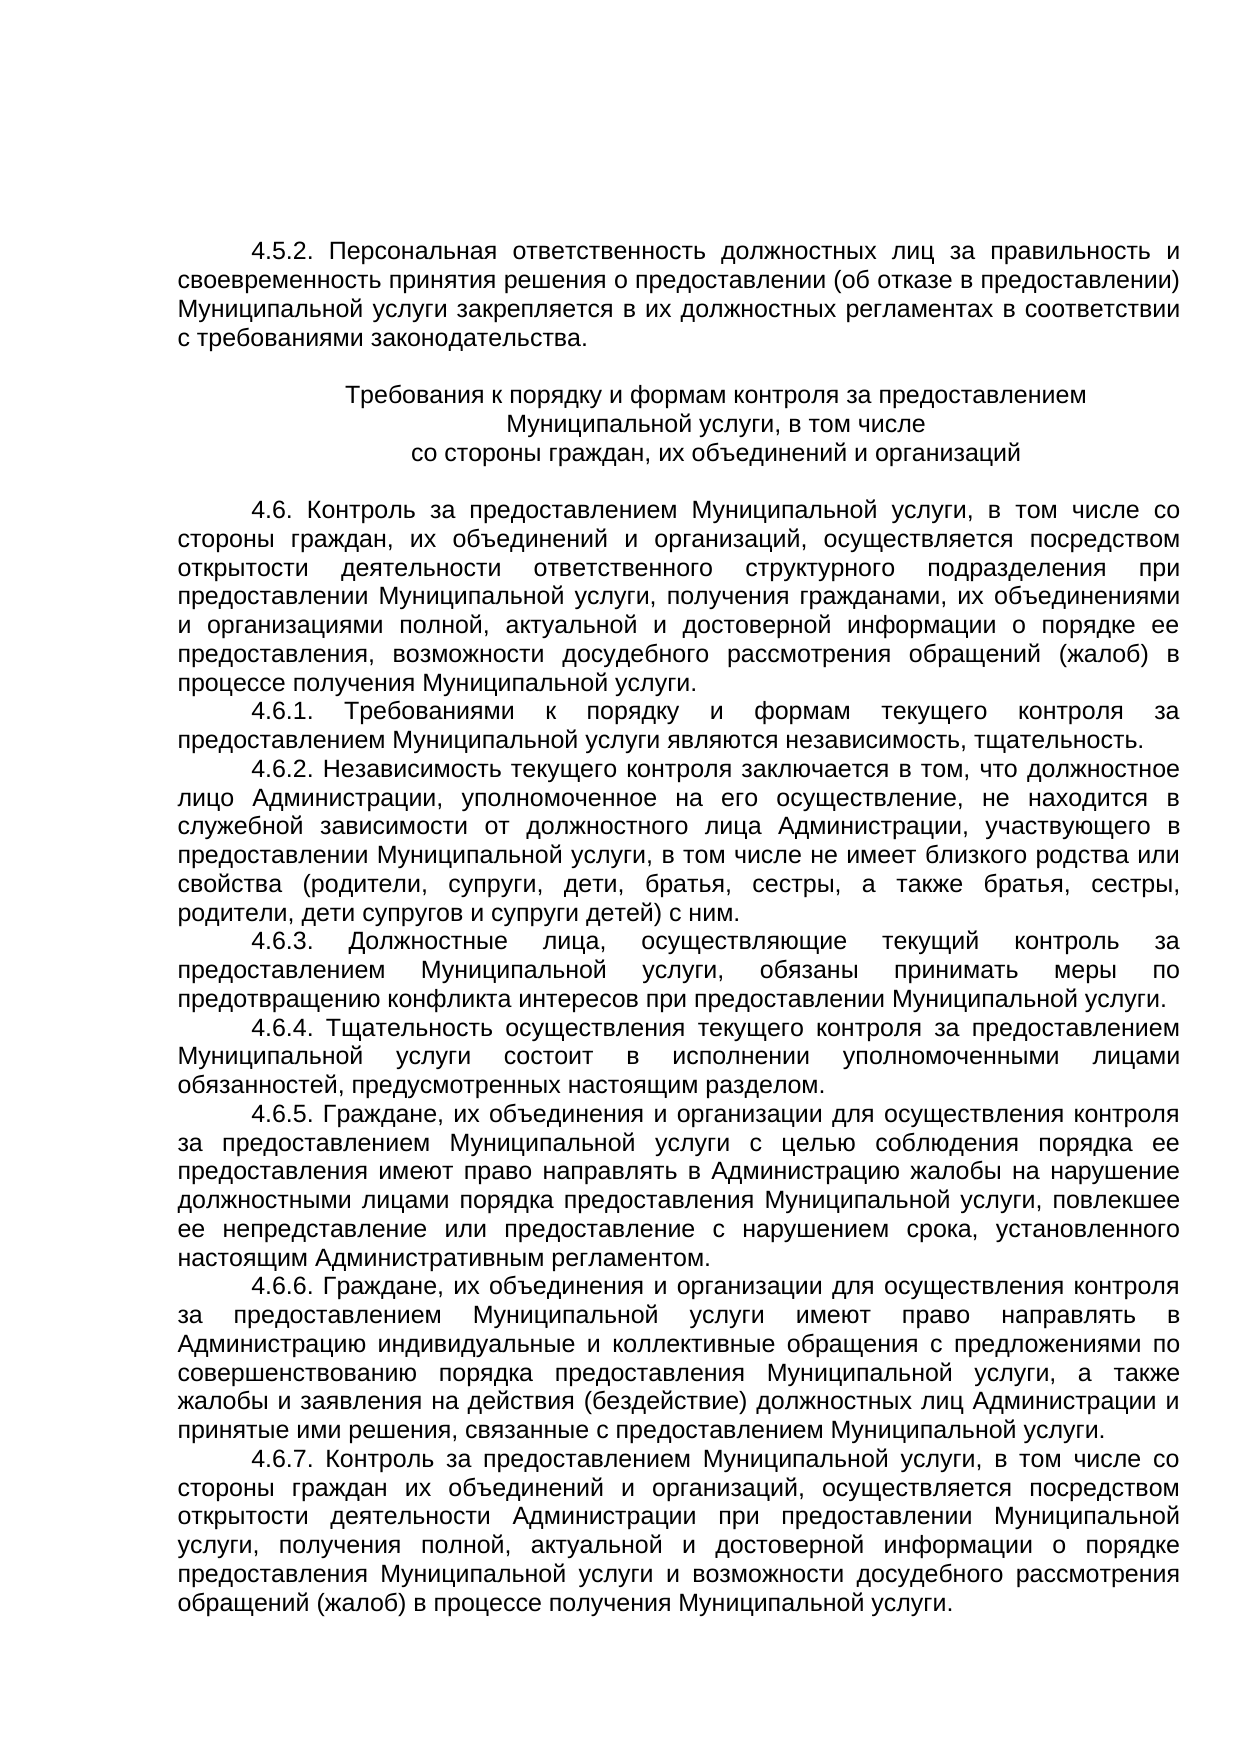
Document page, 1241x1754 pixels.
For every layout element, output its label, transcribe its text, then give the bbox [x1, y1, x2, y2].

text 4.6. Контроль за предоставлением Муниципальной услуги, в том числе со стороны граждан, их объединений и организаций, осуществляется посредством открытости деятельности ответственного структурного подразделения при предоставлении Муниципальной услуги, получения гражданами, их объединениями и организациями полной, актуальной и достоверной информации о порядке ее предоставления, возможности досудебного рассмотрения обращений (жалоб) в процессе получения Муниципальной услуги. [177, 495, 1181, 696]
text 4.6.1. Требованиями к порядку и формам текущего контроля за предоставлением Муниципальной услуги являются независимость, тщательность. [177, 696, 1181, 754]
text Требования к порядку и формам контроля за предоставлением [177, 380, 1181, 409]
text со стороны граждан, их объединений и организаций [177, 437, 1181, 466]
text Муниципальной услуги, в том числе [177, 409, 1181, 437]
text 4.6.2. Независимость текущего контроля заключается в том, что должностное лицо Администрации, уполномоченное на его осуществление, не находится в служебной зависимости от должностного лица Администрации, участвующего в предоставлении Муниципальной услуги, в том числе не имеет близкого родства или свойства (родители, супруги, дети, братья, сестры, а также братья, сестры, родители, дети супругов и супруги детей) с ним. [177, 754, 1181, 926]
text 4.6.7. Контроль за предоставлением Муниципальной услуги, в том числе со стороны граждан их объединений и организаций, осуществляется посредством открытости деятельности Администрации при предоставлении Муниципальной услуги, получения полной, актуальной и достоверной информации о порядке предоставления Муниципальной услуги и возможности досудебного рассмотрения обращений (жалоб) в процессе получения Муниципальной услуги. [177, 1444, 1181, 1616]
text 4.5.2. Персональная ответственность должностных лиц за правильность и своевременность принятия решения о предоставлении (об отказе в предоставлении) Муниципальной услуги закрепляется в их должностных регламентах в соответствии с требованиями законодательства. [177, 236, 1181, 351]
text 4.6.6. Граждане, их объединения и организации для осуществления контроля за предоставлением Муниципальной услуги имеют право направлять в Администрацию индивидуальные и коллективные обращения с предложениями по совершенствованию порядка предоставления Муниципальной услуги, а также жалобы и заявления на действия (бездействие) должностных лиц Администрации и принятые ими решения, связанные с предоставлением Муниципальной услуги. [177, 1271, 1181, 1444]
text 4.6.5. Граждане, их объединения и организации для осуществления контроля за предоставлением Муниципальной услуги с целью соблюдения порядка ее предоставления имеют право направлять в Администрацию жалобы на нарушение должностными лицами порядка предоставления Муниципальной услуги, повлекшее ее непредставление или предоставление с нарушением срока, установленного настоящим Административным регламентом. [177, 1099, 1181, 1271]
text 4.6.4. Тщательность осуществления текущего контроля за предоставлением Муниципальной услуги состоит в исполнении уполномоченными лицами обязанностей, предусмотренных настоящим разделом. [177, 1012, 1181, 1099]
text 4.6.3. Должностные лица, осуществляющие текущий контроль за предоставлением Муниципальной услуги, обязаны принимать меры по предотвращению конфликта интересов при предоставлении Муниципальной услуги. [177, 926, 1181, 1012]
